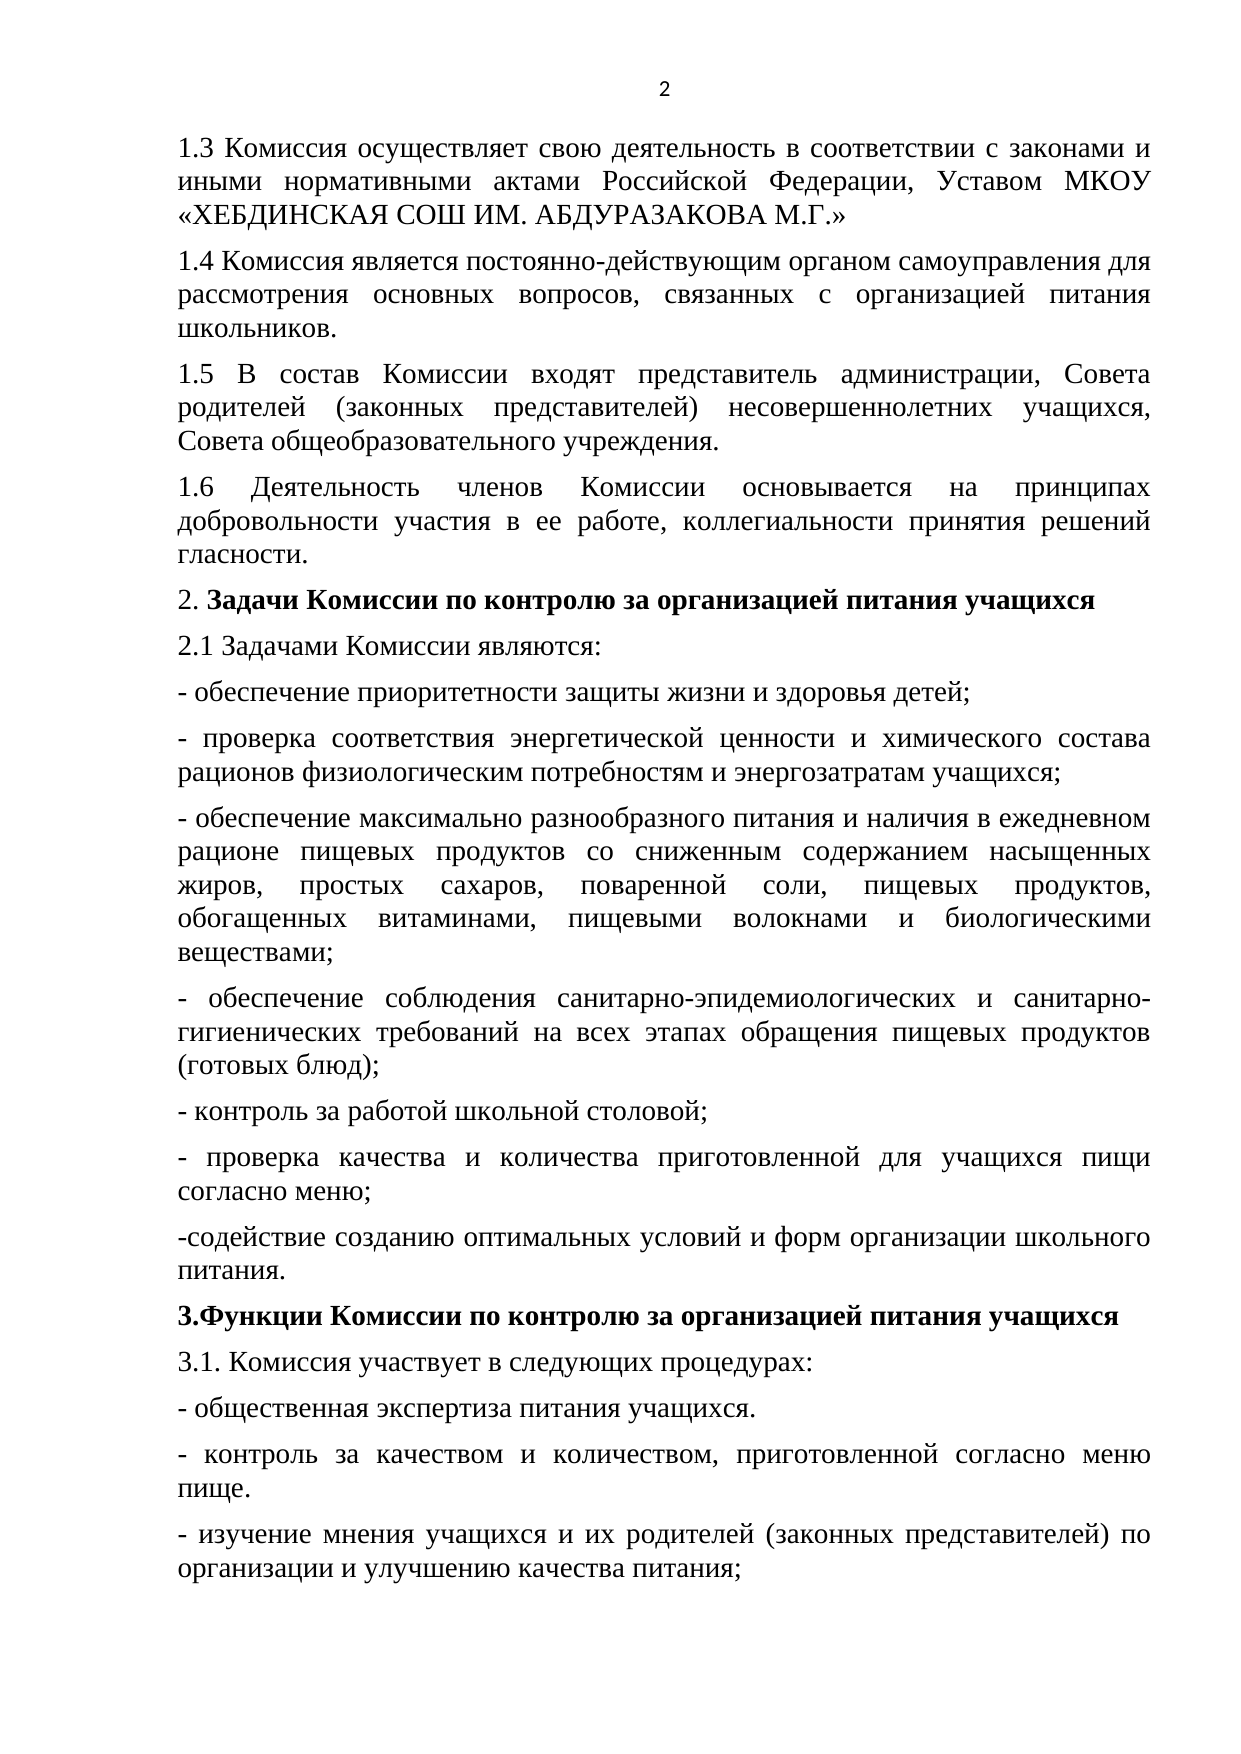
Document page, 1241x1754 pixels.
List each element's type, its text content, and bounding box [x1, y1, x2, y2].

text - проверка качества и количества приготовленной для учащихся пищи согласно меню; [177, 1139, 1152, 1206]
text - изучение мнения учащихся и их родителей (законных представителей) по организации и улучшению качества питания; [177, 1516, 1152, 1583]
text 1.6 Деятельность членов Комиссии основывается на принципах добровольности участия в ее работе, коллегиальности принятия решений гласности. [177, 469, 1152, 570]
text 2.1 Задачами Комиссии являются: [177, 628, 1152, 662]
text - контроль за работой школьной столовой; [177, 1093, 1152, 1127]
text - контроль за качеством и количеством, приготовленной согласно меню пище. [177, 1437, 1152, 1504]
text - общественная экспертиза питания учащихся. [177, 1391, 1152, 1424]
text 1.5 В состав Комиссии входят представитель администрации, Совета родителей (законных представителей) несовершеннолетних учащихся, Совета общеобразовательного учреждения. [177, 356, 1152, 457]
text 1.3 Комиссия осуществляет свою деятельность в соответствии с законами и иными нормативными актами Российской Федерации, Уставом МКОУ «ХЕБДИНСКАЯ СОШ ИМ. АБДУРАЗАКОВА М.Г.» [177, 130, 1152, 230]
text - проверка соответствия энергетической ценности и химического состава рационов физиологическим потребностям и энергозатратам учащихся; [177, 720, 1152, 787]
text -содействие созданию оптимальных условий и форм организации школьного питания. [177, 1219, 1152, 1286]
text 3.Функции Комиссии по контролю за организацией питания учащихся [177, 1298, 1152, 1332]
text - обеспечение соблюдения санитарно-эпидемиологических и санитарно-гигиенических требований на всех этапах обращения пищевых продуктов (готовых блюд); [177, 980, 1152, 1081]
text 1.4 Комиссия является постоянно-действующим органом самоуправления для рассмотрения основных вопросов, связанных с организацией питания школьников. [177, 243, 1152, 343]
text - обеспечение приоритетности защиты жизни и здоровья детей; [177, 674, 1152, 708]
text - обеспечение максимально разнообразного питания и наличия в ежедневном рационе пищевых продуктов со сниженным содержанием насыщенных жиров, простых сахаров, поваренной соли, пищевых продуктов, обогащенных витаминами, пищевыми волокнами и биологическими веществами; [177, 800, 1152, 968]
text 3.1. Комиссия участвует в следующих процедурах: [177, 1344, 1152, 1378]
text 2. Задачи Комиссии по контролю за организацией питания учащихся [177, 582, 1152, 616]
